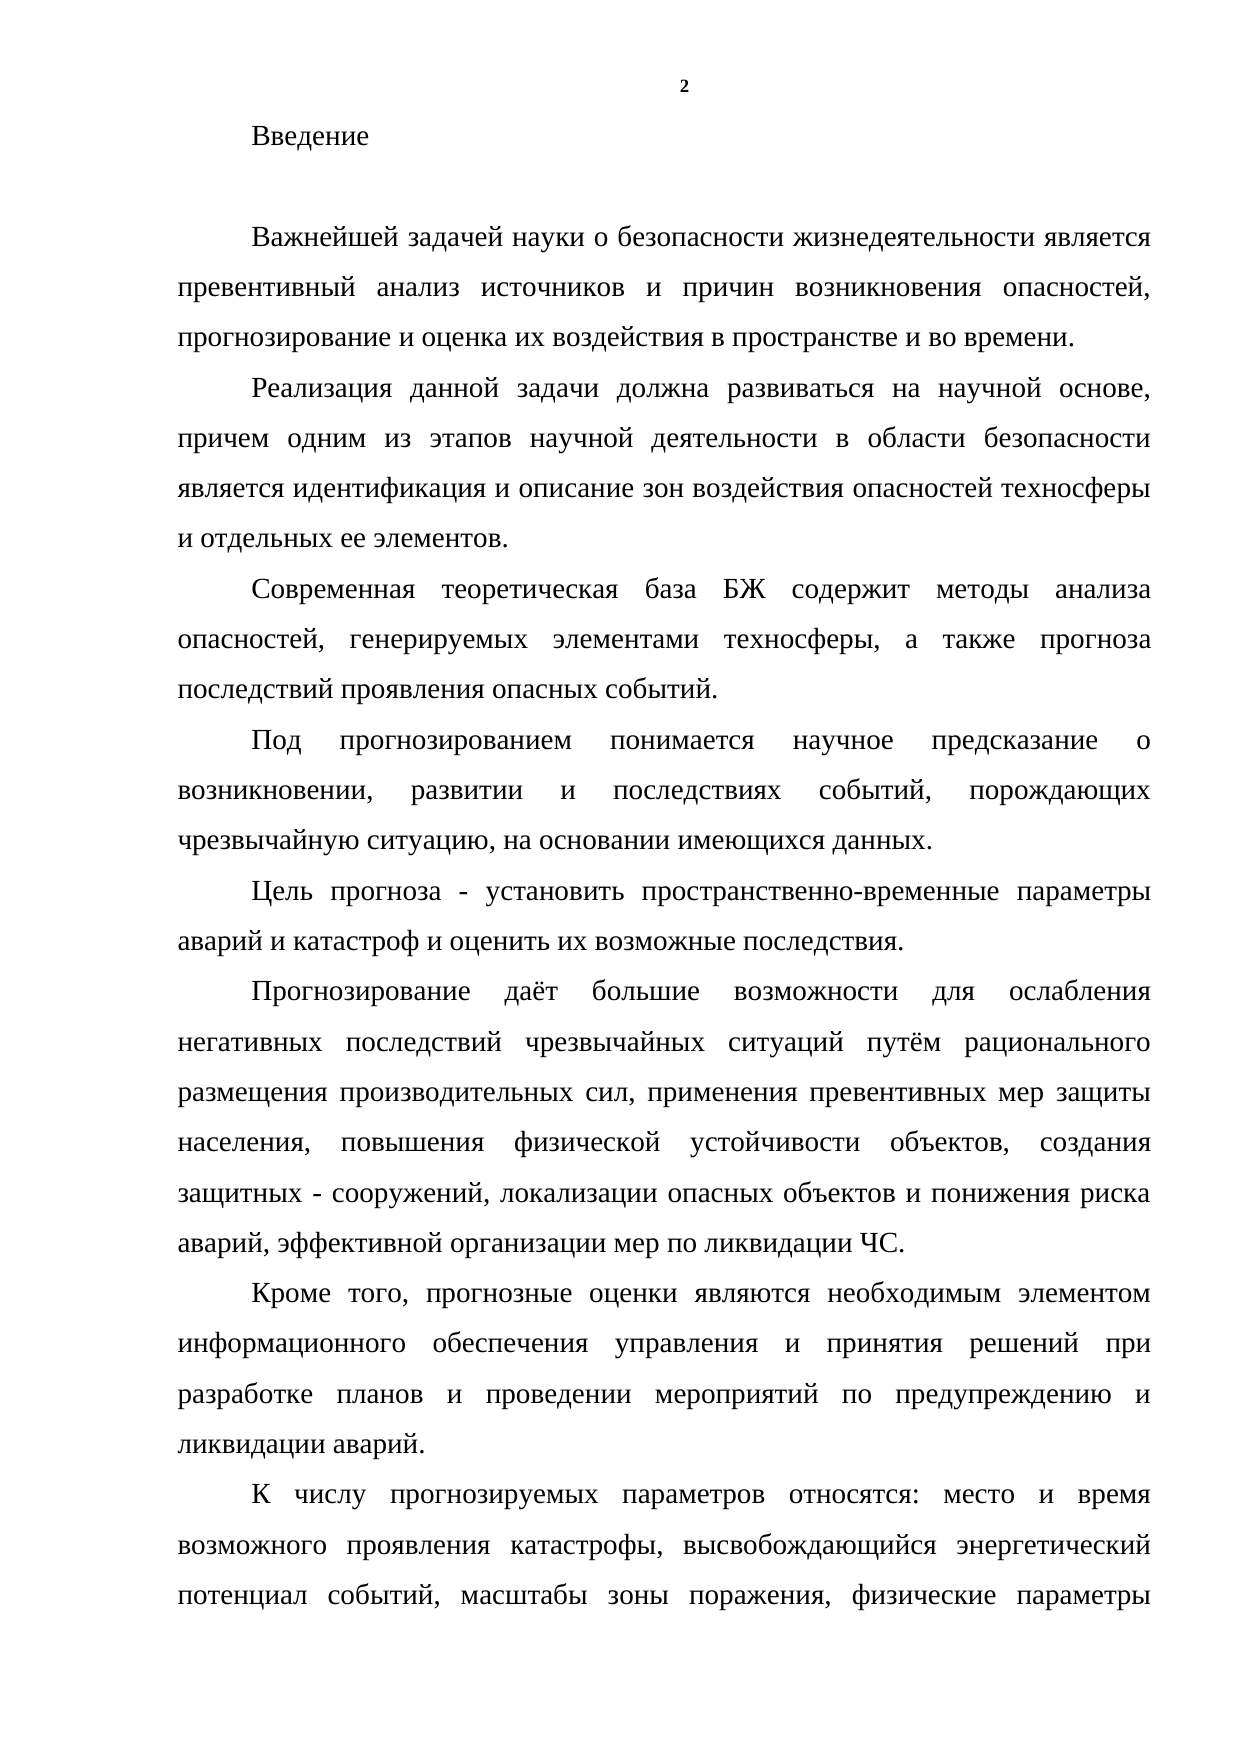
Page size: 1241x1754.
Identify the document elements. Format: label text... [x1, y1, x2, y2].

text Реализация данной задачи должна развиваться на научной основе, причем одним из этапов научной деятельности в области безопасности является идентификация и описание зон воздействия опасностей техносферы и отдельных ее элементов. [177, 370, 1152, 554]
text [177, 1477, 1152, 1611]
text Прогнозирование даёт большие возможности для ослабления негативных последствий чрезвычайных ситуаций путём рационального размещения производительных сил, применения превентивных мер защиты населения, повышения физической устойчивости объектов, создания защитных - сооружений, локализации опасных объектов и понижения риска аварий, эффективной организации мер по ликвидации ЧС. [177, 973, 1152, 1258]
text Введение [177, 118, 1152, 152]
text Современная теоретическая база БЖ содержит методы анализа опасностей, генерируемых элементами техносферы, а также прогноза последствий проявления опасных событий. [177, 571, 1152, 705]
text Важнейшей задачей науки о безопасности жизнедеятельности является превентивный анализ источников и причин возникновения опасностей, прогнозирование и оценка их воздействия в пространстве и во времени. [177, 219, 1152, 353]
text Под прогнозированием понимается научное предсказание о возникновении, развитии и последствиях событий, порождающих чрезвычайную ситуацию, на основании имеющихся данных. [177, 722, 1152, 856]
text Кроме того, прогнозные оценки являются необходимым элементом информационного обеспечения управления и принятия решений при разработке планов и проведении мероприятий по предупреждению и ликвидации аварий. [177, 1275, 1152, 1460]
text Цель прогноза - установить пространственно-временные параметры аварий и катастроф и оценить их возможные последствия. [177, 873, 1152, 957]
